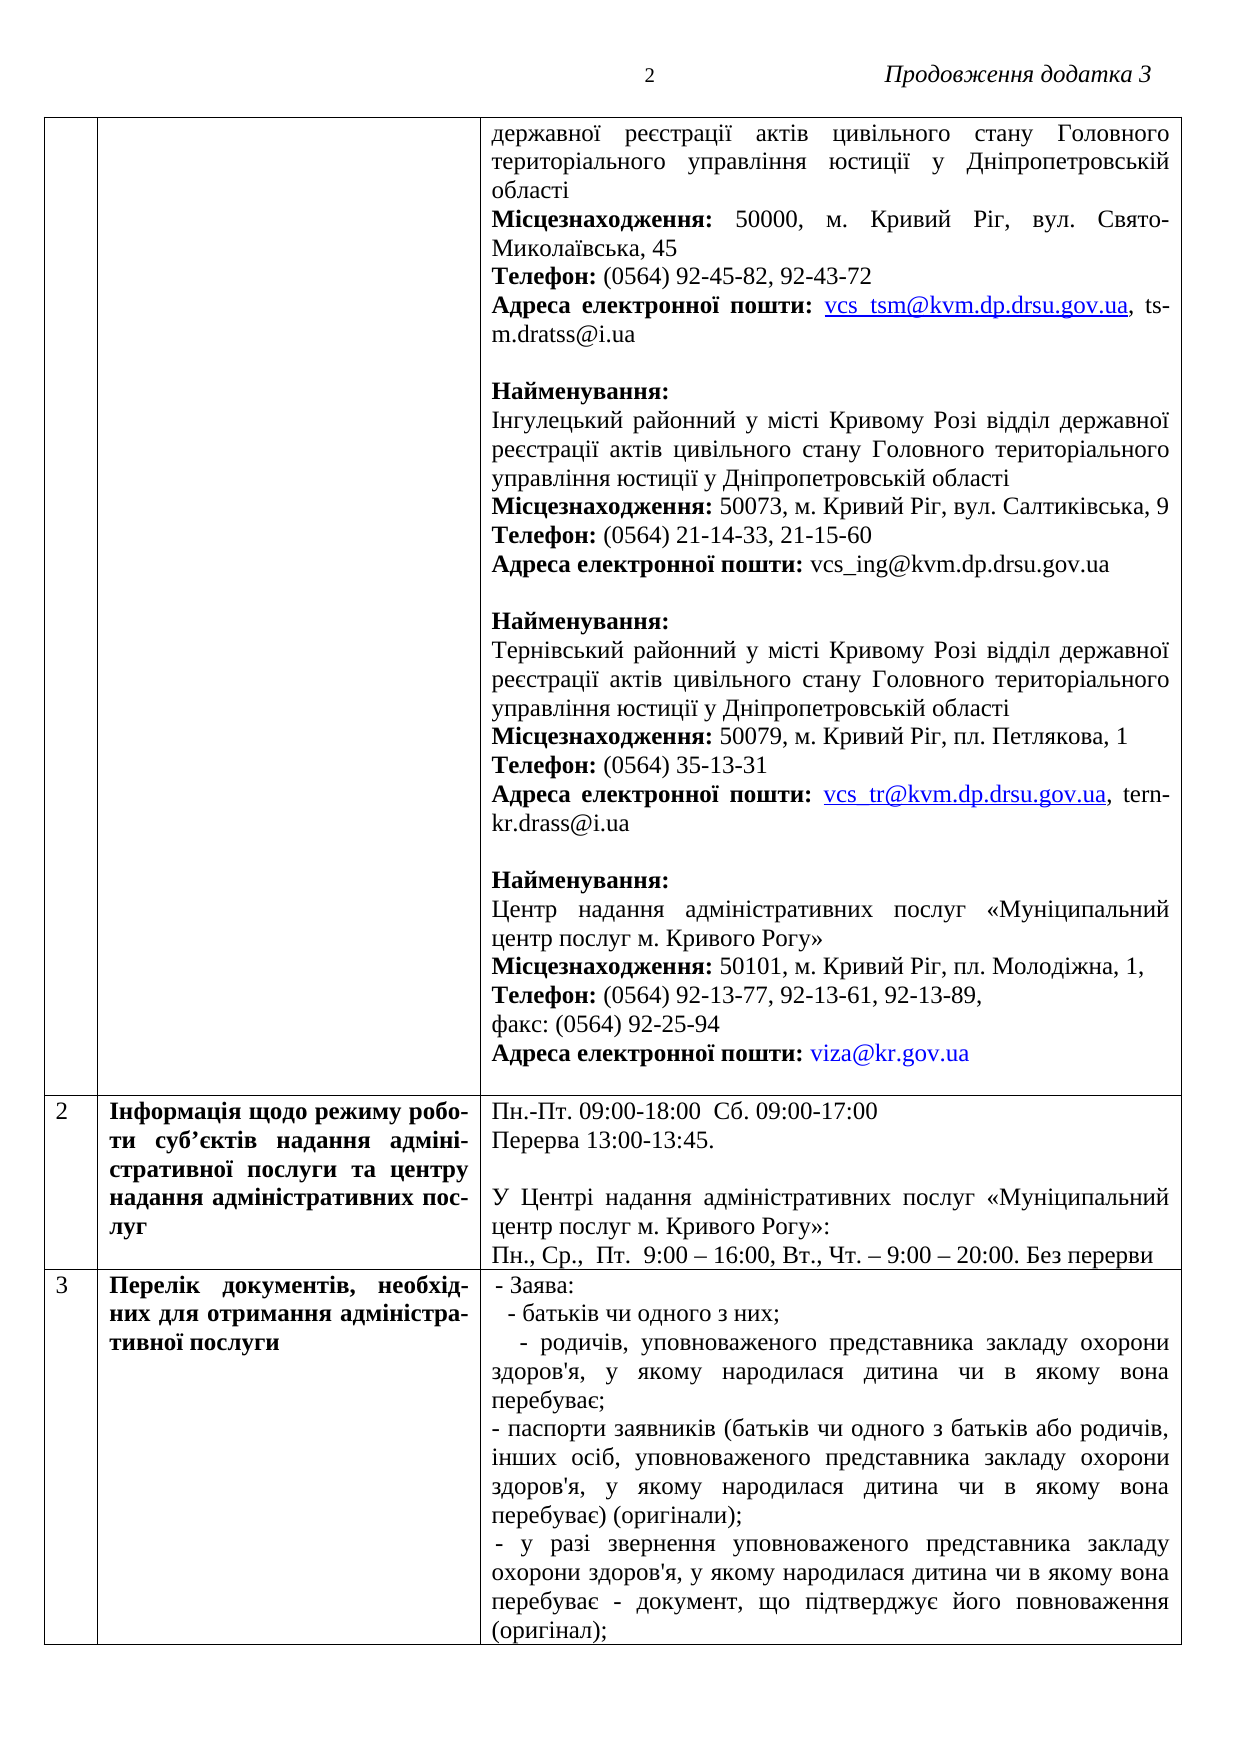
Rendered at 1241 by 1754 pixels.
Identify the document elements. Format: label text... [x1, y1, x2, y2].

table_cell 2 [45, 1096, 97, 1269]
table_cell 3 [45, 1270, 97, 1643]
table_cell Пн.-Пт. 09:00-18:00 Сб. 09:00-17:00 Перерва 13:00-13:45. У Центрі надання адміністративних послуг «Муніципальний центр послуг м. Кривого Рогу»: Пн., Ср., Пт. 9:00 – 16:00, Вт., Чт. – 9:00 – 20:00. Без перерви [481, 1096, 1181, 1269]
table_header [98, 118, 480, 1095]
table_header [481, 118, 1181, 1095]
table_cell Інформація щодо режиму робо-ти суб’єктів надання адміні-стративної послуги та центру надання адміністративних пос-луг [98, 1096, 480, 1269]
table_header 1 [45, 118, 97, 1095]
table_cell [481, 1270, 1181, 1643]
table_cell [98, 1270, 480, 1643]
